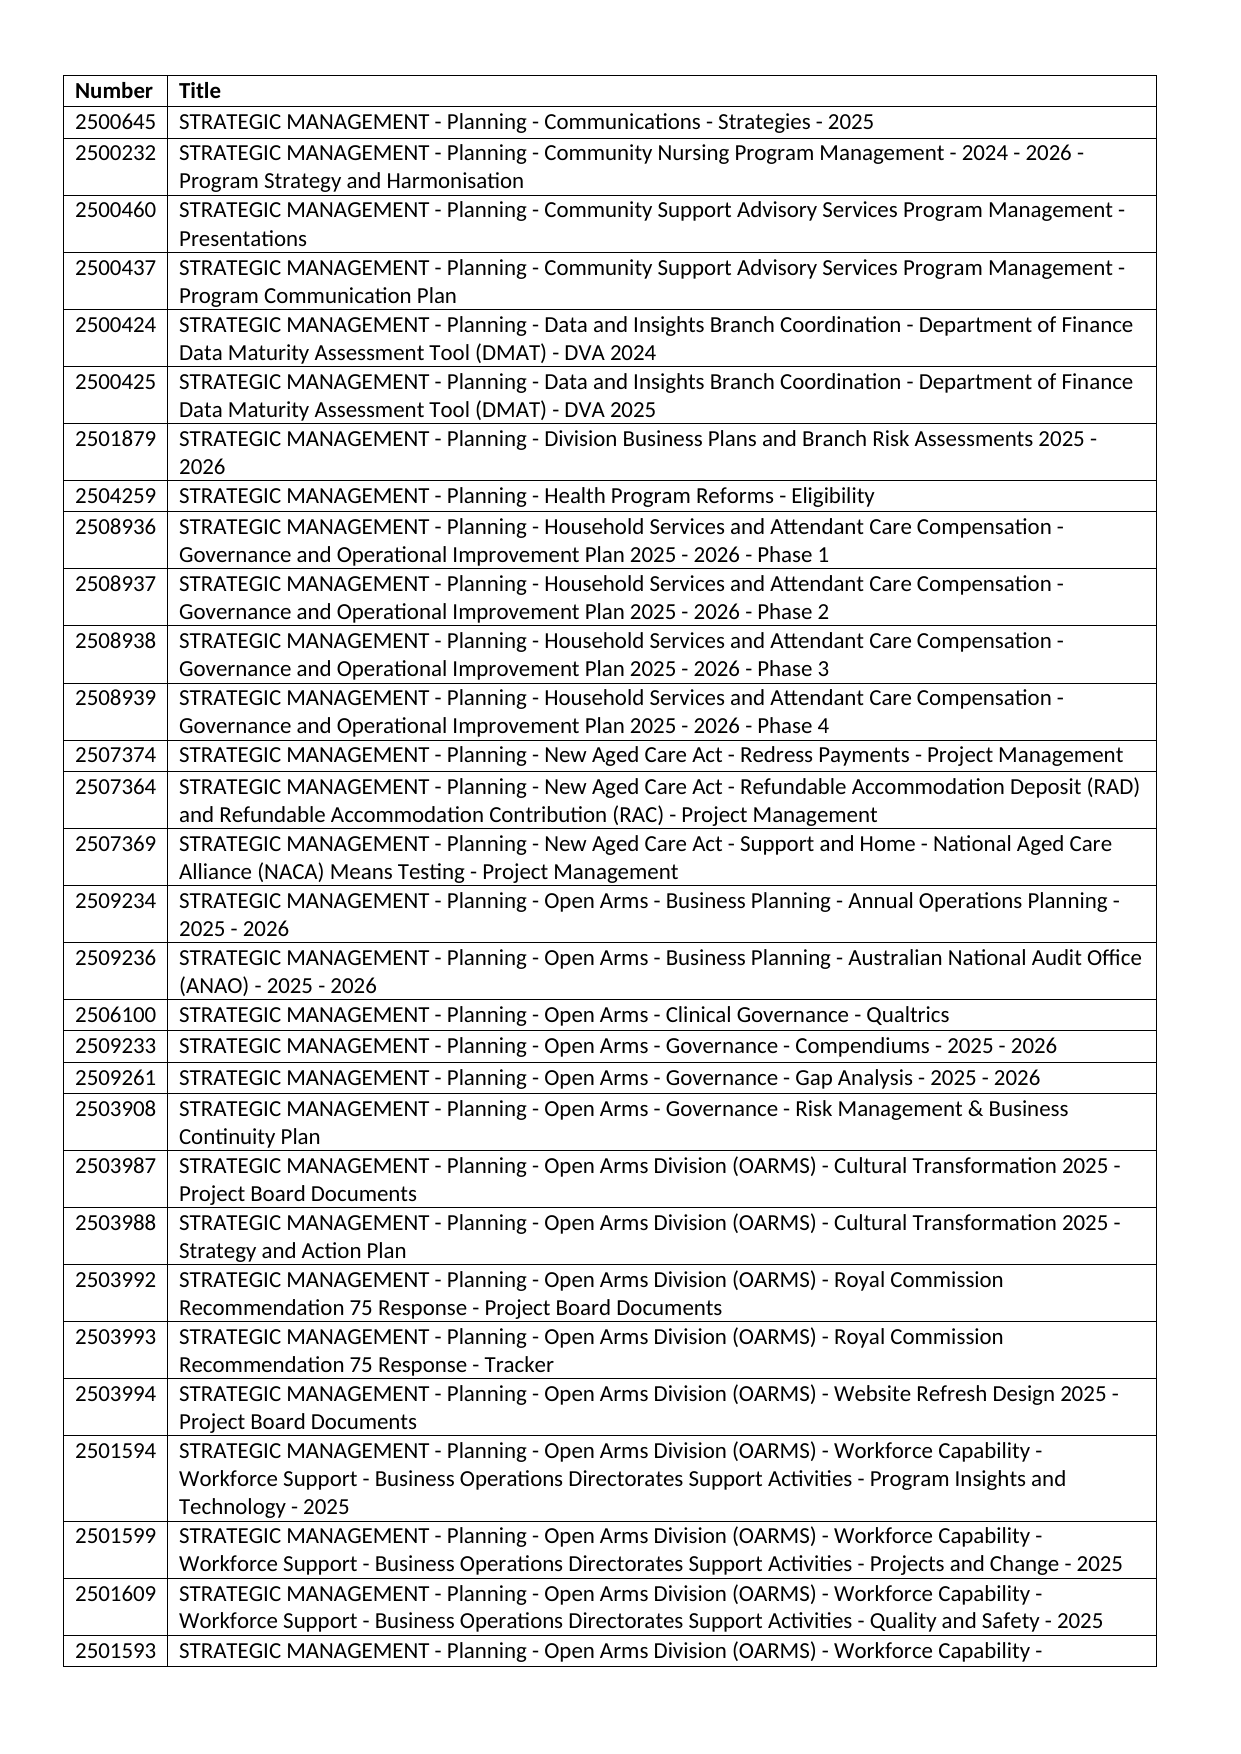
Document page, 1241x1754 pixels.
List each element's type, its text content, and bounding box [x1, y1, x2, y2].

table_cell STRATEGIC MANAGEMENT - Planning - Household Services and Attendant Care Compensation - Governance and Operational Improvement Plan 2025 - 2026 - Phase 3 [168, 626, 1156, 682]
table_cell 2509236 [64, 943, 167, 999]
table_cell STRATEGIC MANAGEMENT - Planning - Open Arms - Governance - Gap Analysis - 2025 - 2026 [168, 1063, 1156, 1093]
table_cell 2501609 [64, 1579, 167, 1635]
table_cell STRATEGIC MANAGEMENT - Planning - New Aged Care Act - Support and Home - National Aged Care Alliance (NACA) Means Testing - Project Management [168, 829, 1156, 885]
table_cell STRATEGIC MANAGEMENT - Planning - Open Arms Division (OARMS) - Website Refresh Design 2025 - Project Board Documents [168, 1379, 1156, 1435]
table_cell 2501593 [64, 1636, 167, 1666]
table_cell 2508938 [64, 626, 167, 682]
table_cell STRATEGIC MANAGEMENT - Planning - Health Program Reforms - Eligibility [168, 481, 1156, 511]
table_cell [168, 1636, 1156, 1666]
table_cell STRATEGIC MANAGEMENT - Planning - Open Arms - Governance - Risk Management & Business Continuity Plan [168, 1094, 1156, 1150]
table_cell STRATEGIC MANAGEMENT - Planning - Open Arms - Clinical Governance - Qualtrics [168, 1000, 1156, 1030]
table_cell STRATEGIC MANAGEMENT - Planning - Communications - Strategies - 2025 [168, 107, 1156, 137]
table_cell STRATEGIC MANAGEMENT - Planning - Household Services and Attendant Care Compensation - Governance and Operational Improvement Plan 2025 - 2026 - Phase 1 [168, 512, 1156, 568]
table_cell 2508936 [64, 512, 167, 568]
table_cell STRATEGIC MANAGEMENT - Planning - Open Arms - Business Planning - Australian National Audit Office (ANAO) - 2025 - 2026 [168, 943, 1156, 999]
table_cell STRATEGIC MANAGEMENT - Planning - Open Arms Division (OARMS) - Cultural Transformation 2025 - Strategy and Action Plan [168, 1208, 1156, 1264]
table_cell 2508937 [64, 569, 167, 625]
table_cell 2501594 [64, 1436, 167, 1521]
table_cell STRATEGIC MANAGEMENT - Planning - Open Arms Division (OARMS) - Royal Commission Recommendation 75 Response - Tracker [168, 1322, 1156, 1378]
table_cell STRATEGIC MANAGEMENT - Planning - Community Support Advisory Services Program Management - Presentations [168, 196, 1156, 252]
table_cell 2509261 [64, 1063, 167, 1093]
table_cell 2507364 [64, 772, 167, 828]
table_cell STRATEGIC MANAGEMENT - Planning - Open Arms Division (OARMS) - Workforce Capability - Workforce Support - Business Operations Directorates Support Activities - Projects and Change - 2025 [168, 1522, 1156, 1578]
table_cell STRATEGIC MANAGEMENT - Planning - Open Arms Division (OARMS) - Royal Commission Recommendation 75 Response - Project Board Documents [168, 1265, 1156, 1321]
table_cell STRATEGIC MANAGEMENT - Planning - New Aged Care Act - Redress Payments - Project Management [168, 741, 1156, 771]
table_header Number [64, 76, 167, 106]
table_cell 2503908 [64, 1094, 167, 1150]
table_header Title [168, 76, 1156, 106]
table_cell 2506100 [64, 1000, 167, 1030]
table_cell 2503992 [64, 1265, 167, 1321]
table_cell 2500424 [64, 310, 167, 366]
table_cell 2507374 [64, 741, 167, 771]
table_cell STRATEGIC MANAGEMENT - Planning - Household Services and Attendant Care Compensation - Governance and Operational Improvement Plan 2025 - 2026 - Phase 2 [168, 569, 1156, 625]
table_cell STRATEGIC MANAGEMENT - Planning - Open Arms Division (OARMS) - Workforce Capability - Workforce Support - Business Operations Directorates Support Activities - Program Insights and Technology - 2025 [168, 1436, 1156, 1521]
table_cell STRATEGIC MANAGEMENT - Planning - Open Arms Division (OARMS) - Cultural Transformation 2025 - Project Board Documents [168, 1151, 1156, 1207]
table_cell 2509234 [64, 886, 167, 942]
table_cell STRATEGIC MANAGEMENT - Planning - Data and Insights Branch Coordination - Department of Finance Data Maturity Assessment Tool (DMAT) - DVA 2025 [168, 367, 1156, 423]
table_cell 2508939 [64, 684, 167, 739]
table_cell 2503994 [64, 1379, 167, 1435]
table_cell STRATEGIC MANAGEMENT - Planning - Household Services and Attendant Care Compensation - Governance and Operational Improvement Plan 2025 - 2026 - Phase 4 [168, 684, 1156, 739]
table_cell STRATEGIC MANAGEMENT - Planning - Open Arms - Business Planning - Annual Operations Planning - 2025 - 2026 [168, 886, 1156, 942]
table_cell 2507369 [64, 829, 167, 885]
table_cell 2503987 [64, 1151, 167, 1207]
table_cell STRATEGIC MANAGEMENT - Planning - Data and Insights Branch Coordination - Department of Finance Data Maturity Assessment Tool (DMAT) - DVA 2024 [168, 310, 1156, 366]
table_cell 2500460 [64, 196, 167, 252]
table_cell 2504259 [64, 481, 167, 511]
table_cell STRATEGIC MANAGEMENT - Planning - Open Arms - Governance - Compendiums - 2025 - 2026 [168, 1031, 1156, 1062]
table_cell 2503993 [64, 1322, 167, 1378]
table_cell 2503988 [64, 1208, 167, 1264]
table_cell STRATEGIC MANAGEMENT - Planning - Open Arms Division (OARMS) - Workforce Capability - Workforce Support - Business Operations Directorates Support Activities - Quality and Safety - 2025 [168, 1579, 1156, 1635]
table_cell 2500425 [64, 367, 167, 423]
table_cell 2500437 [64, 253, 167, 309]
table_cell STRATEGIC MANAGEMENT - Planning - New Aged Care Act - Refundable Accommodation Deposit (RAD) and Refundable Accommodation Contribution (RAC) - Project Management [168, 772, 1156, 828]
table_cell STRATEGIC MANAGEMENT - Planning - Community Support Advisory Services Program Management - Program Communication Plan [168, 253, 1156, 309]
table_cell 2501879 [64, 424, 167, 480]
table_cell 2501599 [64, 1522, 167, 1578]
table_cell 2500232 [64, 139, 167, 194]
table_cell 2500645 [64, 107, 167, 137]
table_cell STRATEGIC MANAGEMENT - Planning - Community Nursing Program Management - 2024 - 2026 - Program Strategy and Harmonisation [168, 139, 1156, 194]
table_cell STRATEGIC MANAGEMENT - Planning - Division Business Plans and Branch Risk Assessments 2025 - 2026 [168, 424, 1156, 480]
table_cell 2509233 [64, 1031, 167, 1062]
